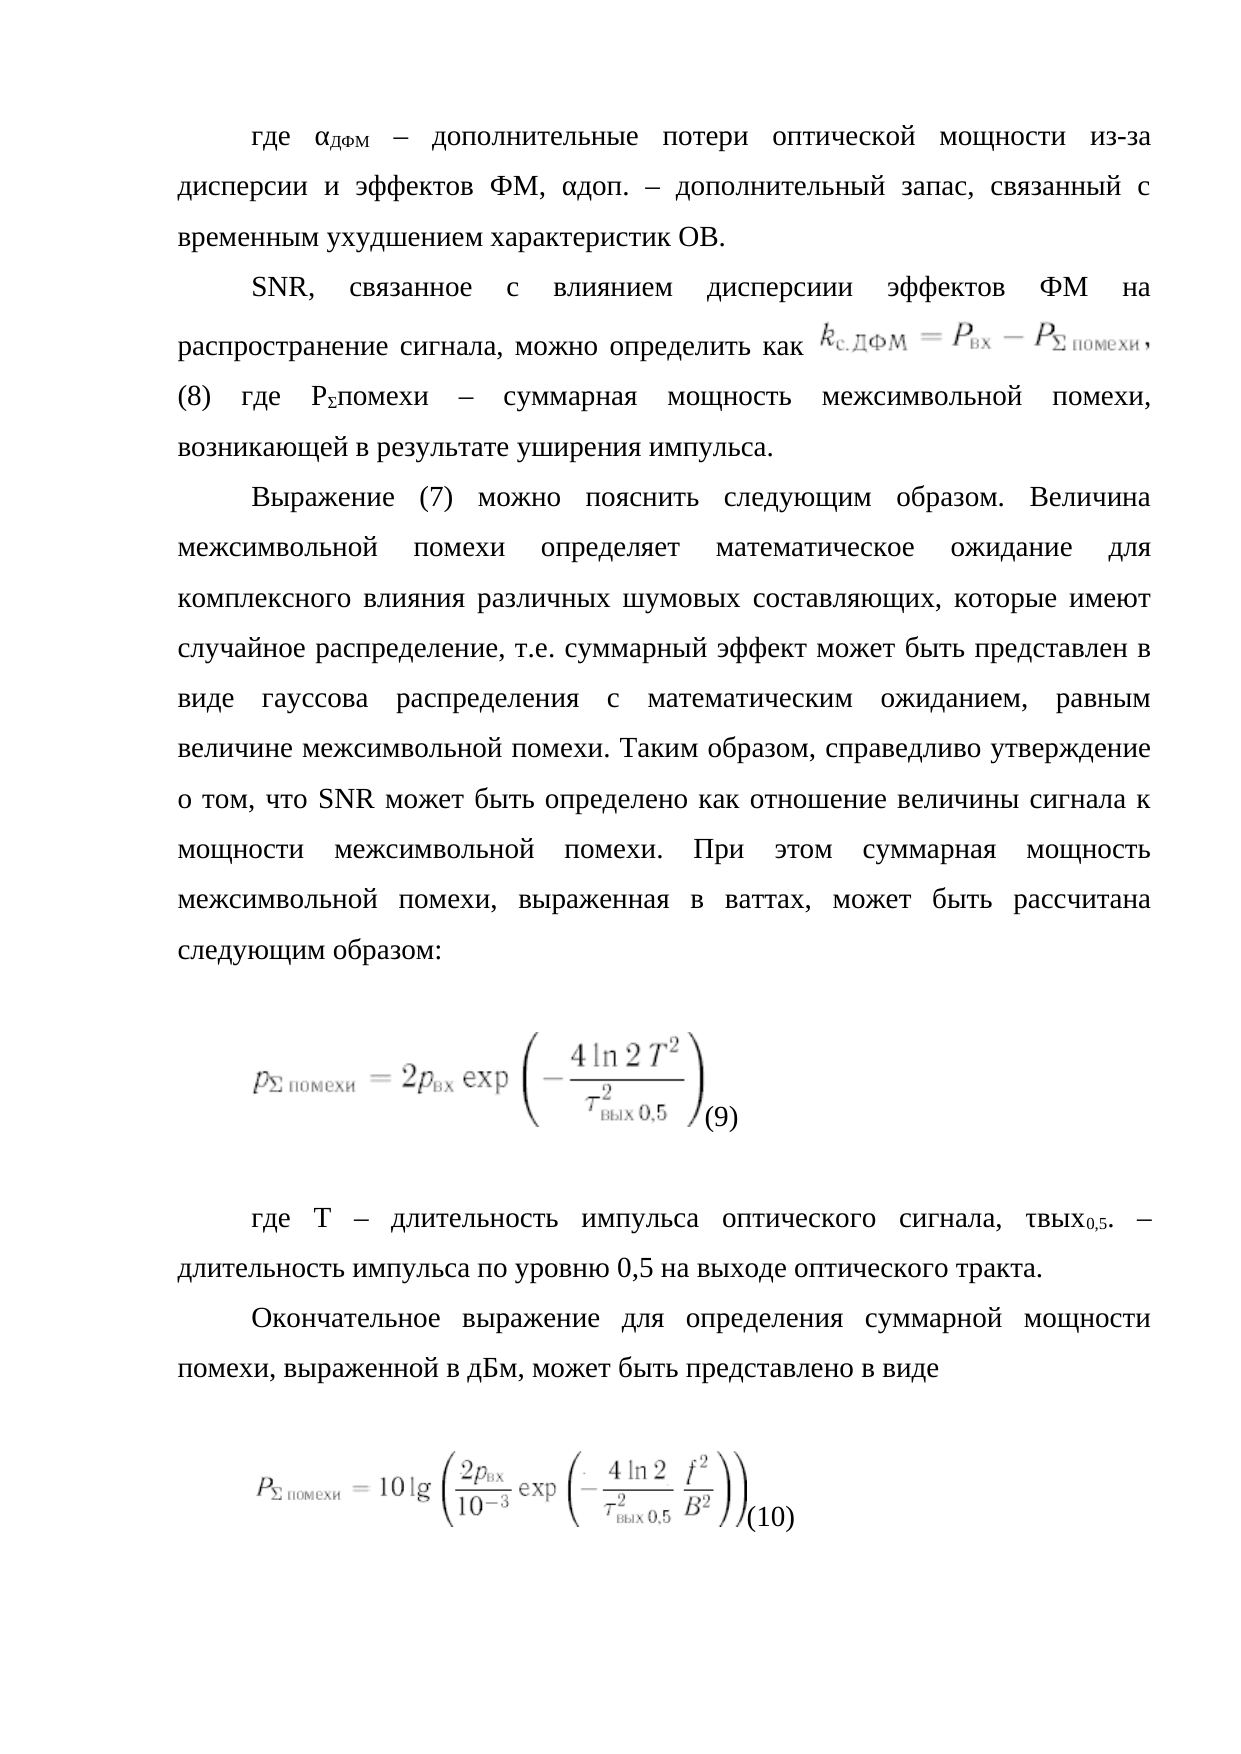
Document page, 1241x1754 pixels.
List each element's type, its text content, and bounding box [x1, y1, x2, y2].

text где T – длительность импульса оптического сигнала, τвых0,5. – длительность импульса по уровню 0,5 на выходе оптического тракта. [177, 1200, 1152, 1283]
picture [251, 1032, 705, 1127]
text SNR, связанное с влиянием дисперсиии эффектов ФМ на распространение сигнала, можно определить как (8) где PΣпомехи – суммарная мощность межсимвольной помехи, возникающей в результате уширения импульса. [177, 269, 1152, 462]
text Выражение (7) можно пояснить следующим образом. Величина межсимвольной помехи определяет математическое ожидание для комплексного влияния различных шумовых составляющих, которые имеют случайное распределение, т.е. суммарный эффект может быть представлен в виде гауссова распределения с математическим ожиданием, равным величине межсимвольной помехи. Таким образом, справедливо утверждение о том, что SNR может быть определено как отношение величины сигнала к мощности межсимвольной помехи. При этом суммарная мощность межсимвольной помехи, выраженная в ваттах, может быть рассчитана следующим образом: [177, 479, 1152, 965]
text Окончательное выражение для определения суммарной мощности помехи, выраженной в дБм, может быть представлено в виде [177, 1300, 1152, 1384]
text где αДФМ – дополнительные потери оптической мощности из-за дисперсии и эффектов ФМ, αдоп. – дополнительный запас, связанный с временным ухудшением характеристик ОВ. [177, 118, 1152, 252]
picture [251, 1451, 747, 1527]
